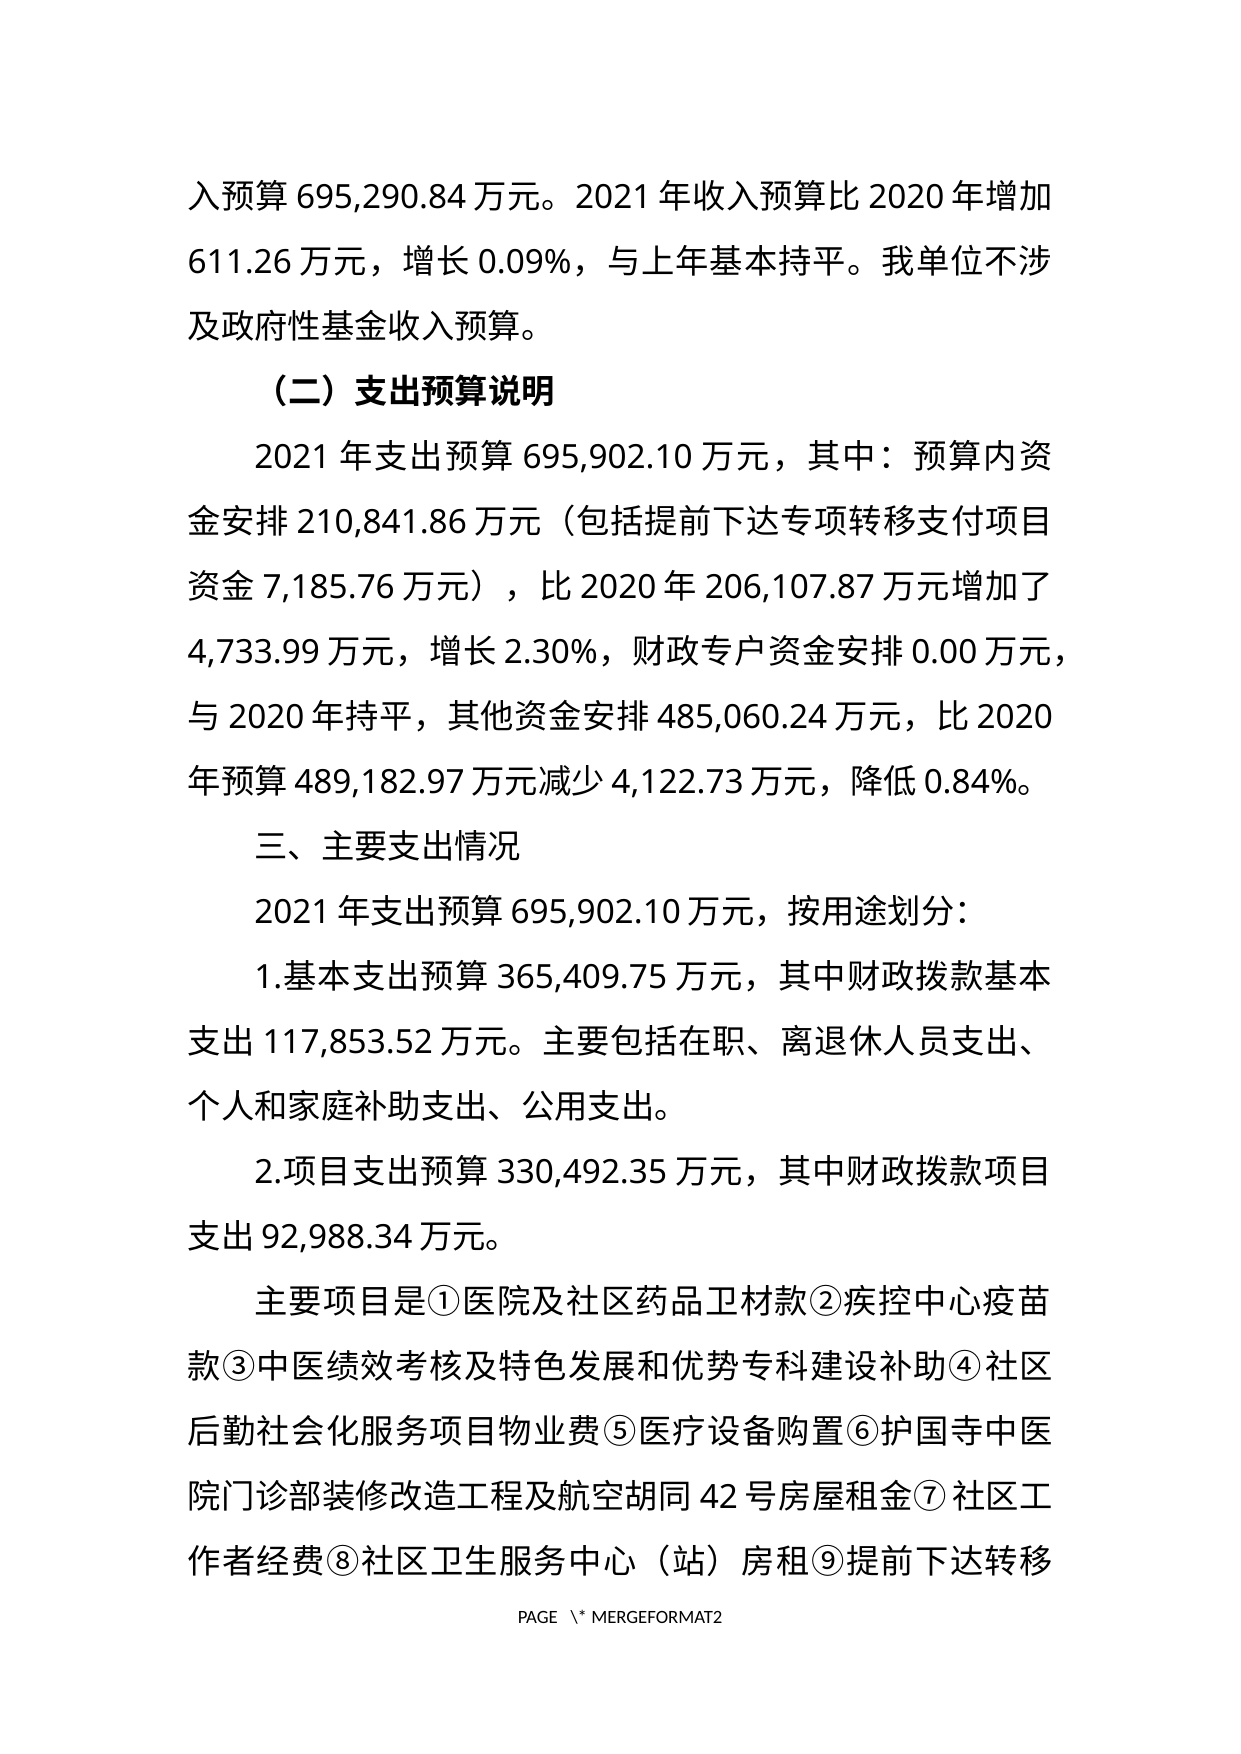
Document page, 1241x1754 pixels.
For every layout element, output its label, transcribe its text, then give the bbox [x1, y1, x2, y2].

text 1.基本支出预算365,409.75万元，其中财政拨款基本支出117,853.52万元。主要包括在职、离退休人员支出、个人和家庭补助支出、公用支出。 [187, 942, 1053, 1137]
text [187, 1267, 1053, 1592]
text 2021年支出预算695,902.10万元，其中：预算内资金安排210,841.86万元（包括提前下达专项转移支付项目资金7,185.76万元），比2020年206,107.87万元增加了4,733.99万元，增长2.30%，财政专户资金安排0.00万元，与2020年持平，其他资金安排485,060.24万元，比2020年预算489,182.97万元减少4,122.73万元，降低0.84%。 [187, 422, 1053, 812]
text （二）支出预算说明 [187, 357, 1053, 422]
text 三、主要支出情况 [187, 812, 1053, 877]
text 2.项目支出预算330,492.35万元，其中财政拨款项目支出92,988.34万元。 [187, 1137, 1053, 1267]
text 2021年支出预算695,902.10万元，按用途划分： [187, 877, 1053, 942]
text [187, 162, 1053, 357]
